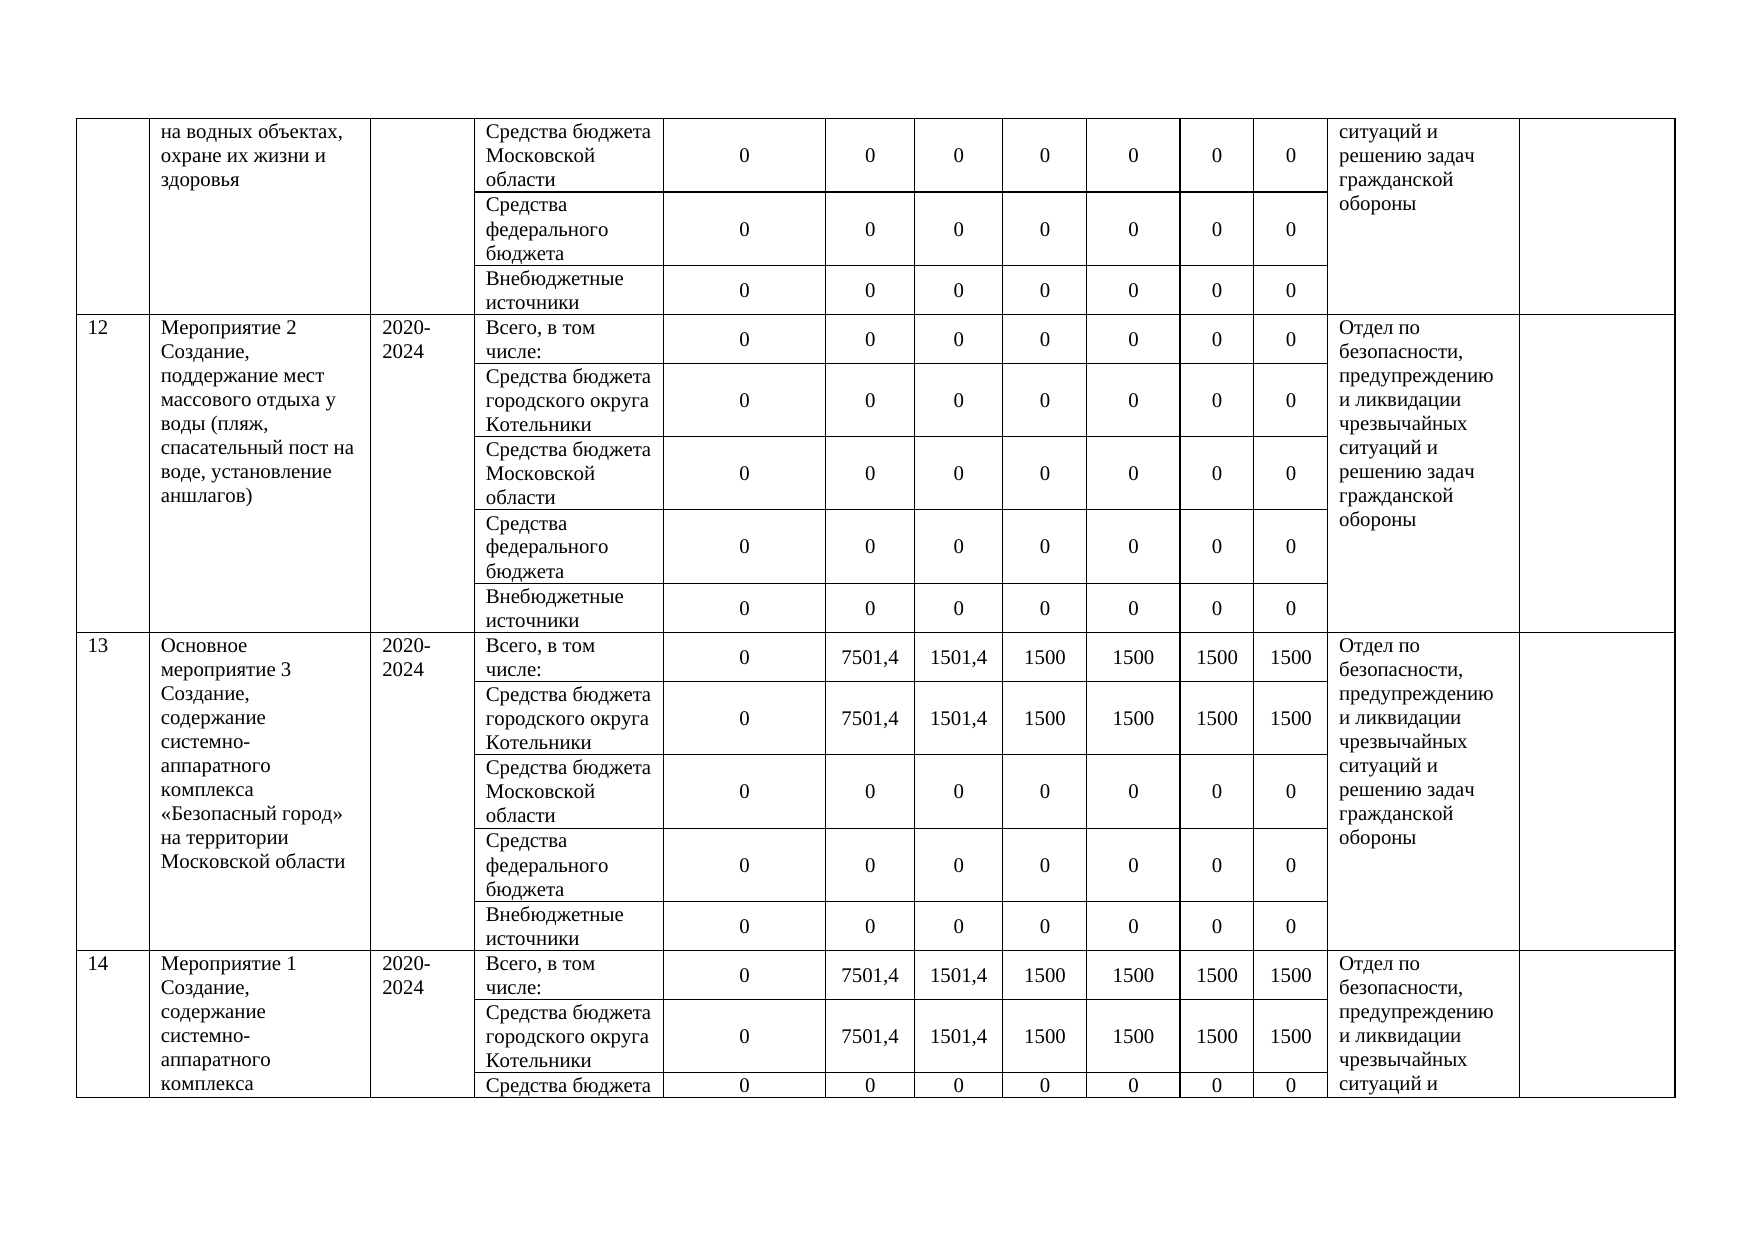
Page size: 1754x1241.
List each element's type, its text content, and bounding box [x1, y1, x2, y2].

table_cell 0 [1254, 315, 1327, 363]
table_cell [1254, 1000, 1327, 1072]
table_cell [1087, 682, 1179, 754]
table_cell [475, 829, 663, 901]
table_cell Внебюджетные источники [475, 266, 663, 314]
table_cell 0 [664, 119, 825, 191]
table_cell 0 [826, 315, 914, 363]
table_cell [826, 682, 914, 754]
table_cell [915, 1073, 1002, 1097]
table_cell 0 [1003, 193, 1086, 264]
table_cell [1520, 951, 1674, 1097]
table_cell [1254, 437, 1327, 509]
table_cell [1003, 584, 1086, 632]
table_cell 0 [1087, 266, 1179, 314]
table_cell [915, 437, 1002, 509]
table_cell 0 [1003, 315, 1086, 363]
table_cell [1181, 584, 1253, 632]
table_cell Мероприятие 2 Создание, поддержание мест массового отдыха у воды (пляж, спасательный пост на воде, установление аншлагов) [150, 315, 370, 632]
table_cell 0 [826, 119, 914, 191]
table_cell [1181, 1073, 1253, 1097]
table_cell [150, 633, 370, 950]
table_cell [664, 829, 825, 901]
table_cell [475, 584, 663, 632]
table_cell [1328, 315, 1519, 632]
table_cell 0 [664, 315, 825, 363]
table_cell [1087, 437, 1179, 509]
table_cell 0 [664, 266, 825, 314]
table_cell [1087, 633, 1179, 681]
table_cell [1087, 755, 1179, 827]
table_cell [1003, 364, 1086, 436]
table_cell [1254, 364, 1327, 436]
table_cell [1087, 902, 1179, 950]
table_cell Средства федерального бюджета [475, 193, 663, 264]
table_cell 0 [1181, 315, 1253, 363]
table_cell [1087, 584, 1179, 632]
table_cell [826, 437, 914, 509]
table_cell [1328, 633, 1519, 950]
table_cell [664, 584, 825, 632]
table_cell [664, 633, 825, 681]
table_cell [475, 364, 663, 436]
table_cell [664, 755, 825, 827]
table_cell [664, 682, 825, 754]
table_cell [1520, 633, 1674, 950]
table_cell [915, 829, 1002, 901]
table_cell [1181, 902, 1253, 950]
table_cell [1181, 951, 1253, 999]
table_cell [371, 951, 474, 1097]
table_cell 0 [915, 315, 1002, 363]
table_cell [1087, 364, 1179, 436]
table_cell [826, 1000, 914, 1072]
table_cell 0 [1254, 193, 1327, 264]
table_cell 0 [826, 266, 914, 314]
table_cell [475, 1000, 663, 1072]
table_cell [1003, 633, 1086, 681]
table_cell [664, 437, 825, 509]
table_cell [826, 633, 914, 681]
table_cell 0 [1087, 193, 1179, 264]
table_cell 0 [826, 364, 914, 436]
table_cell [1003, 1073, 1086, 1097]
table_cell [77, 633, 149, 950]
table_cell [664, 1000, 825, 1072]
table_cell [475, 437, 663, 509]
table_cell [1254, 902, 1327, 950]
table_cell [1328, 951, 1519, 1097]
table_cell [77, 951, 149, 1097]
table_cell 0 [1181, 119, 1253, 191]
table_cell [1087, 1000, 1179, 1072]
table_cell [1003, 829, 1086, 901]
table_cell 0 [1181, 266, 1253, 314]
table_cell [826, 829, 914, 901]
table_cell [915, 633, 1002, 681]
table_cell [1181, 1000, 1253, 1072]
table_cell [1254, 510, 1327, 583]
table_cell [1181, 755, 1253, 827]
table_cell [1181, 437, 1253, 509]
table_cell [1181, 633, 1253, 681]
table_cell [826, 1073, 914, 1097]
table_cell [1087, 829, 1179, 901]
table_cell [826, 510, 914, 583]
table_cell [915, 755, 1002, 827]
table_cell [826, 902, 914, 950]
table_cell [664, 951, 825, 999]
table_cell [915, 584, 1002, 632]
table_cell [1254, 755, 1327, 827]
table_cell 12 [77, 315, 149, 632]
table_cell 0 [1181, 193, 1253, 264]
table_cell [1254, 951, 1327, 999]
table_cell Средства бюджета Московской области [475, 119, 663, 191]
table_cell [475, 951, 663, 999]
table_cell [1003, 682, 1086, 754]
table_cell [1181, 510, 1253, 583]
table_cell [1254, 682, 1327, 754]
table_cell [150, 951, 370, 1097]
table_cell 0 [1003, 266, 1086, 314]
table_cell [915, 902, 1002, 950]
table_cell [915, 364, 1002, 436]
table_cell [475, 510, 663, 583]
table_cell 0 [826, 193, 914, 264]
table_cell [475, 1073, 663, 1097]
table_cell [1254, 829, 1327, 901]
table_cell 0 [1254, 266, 1327, 314]
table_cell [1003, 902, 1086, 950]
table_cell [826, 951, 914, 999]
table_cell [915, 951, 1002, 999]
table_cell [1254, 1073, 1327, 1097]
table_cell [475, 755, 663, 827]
table_cell 0 [664, 364, 825, 436]
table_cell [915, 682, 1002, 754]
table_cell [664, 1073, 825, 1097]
table_cell 0 [915, 266, 1002, 314]
table_cell Всего, в том числе: [475, 315, 663, 363]
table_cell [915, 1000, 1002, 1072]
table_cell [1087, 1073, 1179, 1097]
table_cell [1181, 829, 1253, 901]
table_cell 0 [1254, 119, 1327, 191]
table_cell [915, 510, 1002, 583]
table_cell 0 [1003, 119, 1086, 191]
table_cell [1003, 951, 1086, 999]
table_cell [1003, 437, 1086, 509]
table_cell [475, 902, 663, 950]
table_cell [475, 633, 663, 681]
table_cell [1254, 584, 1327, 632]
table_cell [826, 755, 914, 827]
table_cell 0 [915, 119, 1002, 191]
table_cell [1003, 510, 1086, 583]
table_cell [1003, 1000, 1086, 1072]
table_cell 0 [1087, 119, 1179, 191]
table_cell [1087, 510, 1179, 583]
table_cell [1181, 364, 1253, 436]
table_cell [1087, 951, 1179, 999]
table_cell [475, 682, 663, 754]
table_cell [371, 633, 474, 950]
table_cell 0 [1087, 315, 1179, 363]
table_cell 2020-2024 [371, 315, 474, 632]
table_cell 0 [915, 193, 1002, 264]
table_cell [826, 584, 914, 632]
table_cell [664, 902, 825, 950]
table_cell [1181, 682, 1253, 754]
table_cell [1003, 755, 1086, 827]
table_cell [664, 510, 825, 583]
table_cell 0 [664, 193, 825, 264]
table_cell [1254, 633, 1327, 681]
table_cell [1520, 315, 1674, 632]
